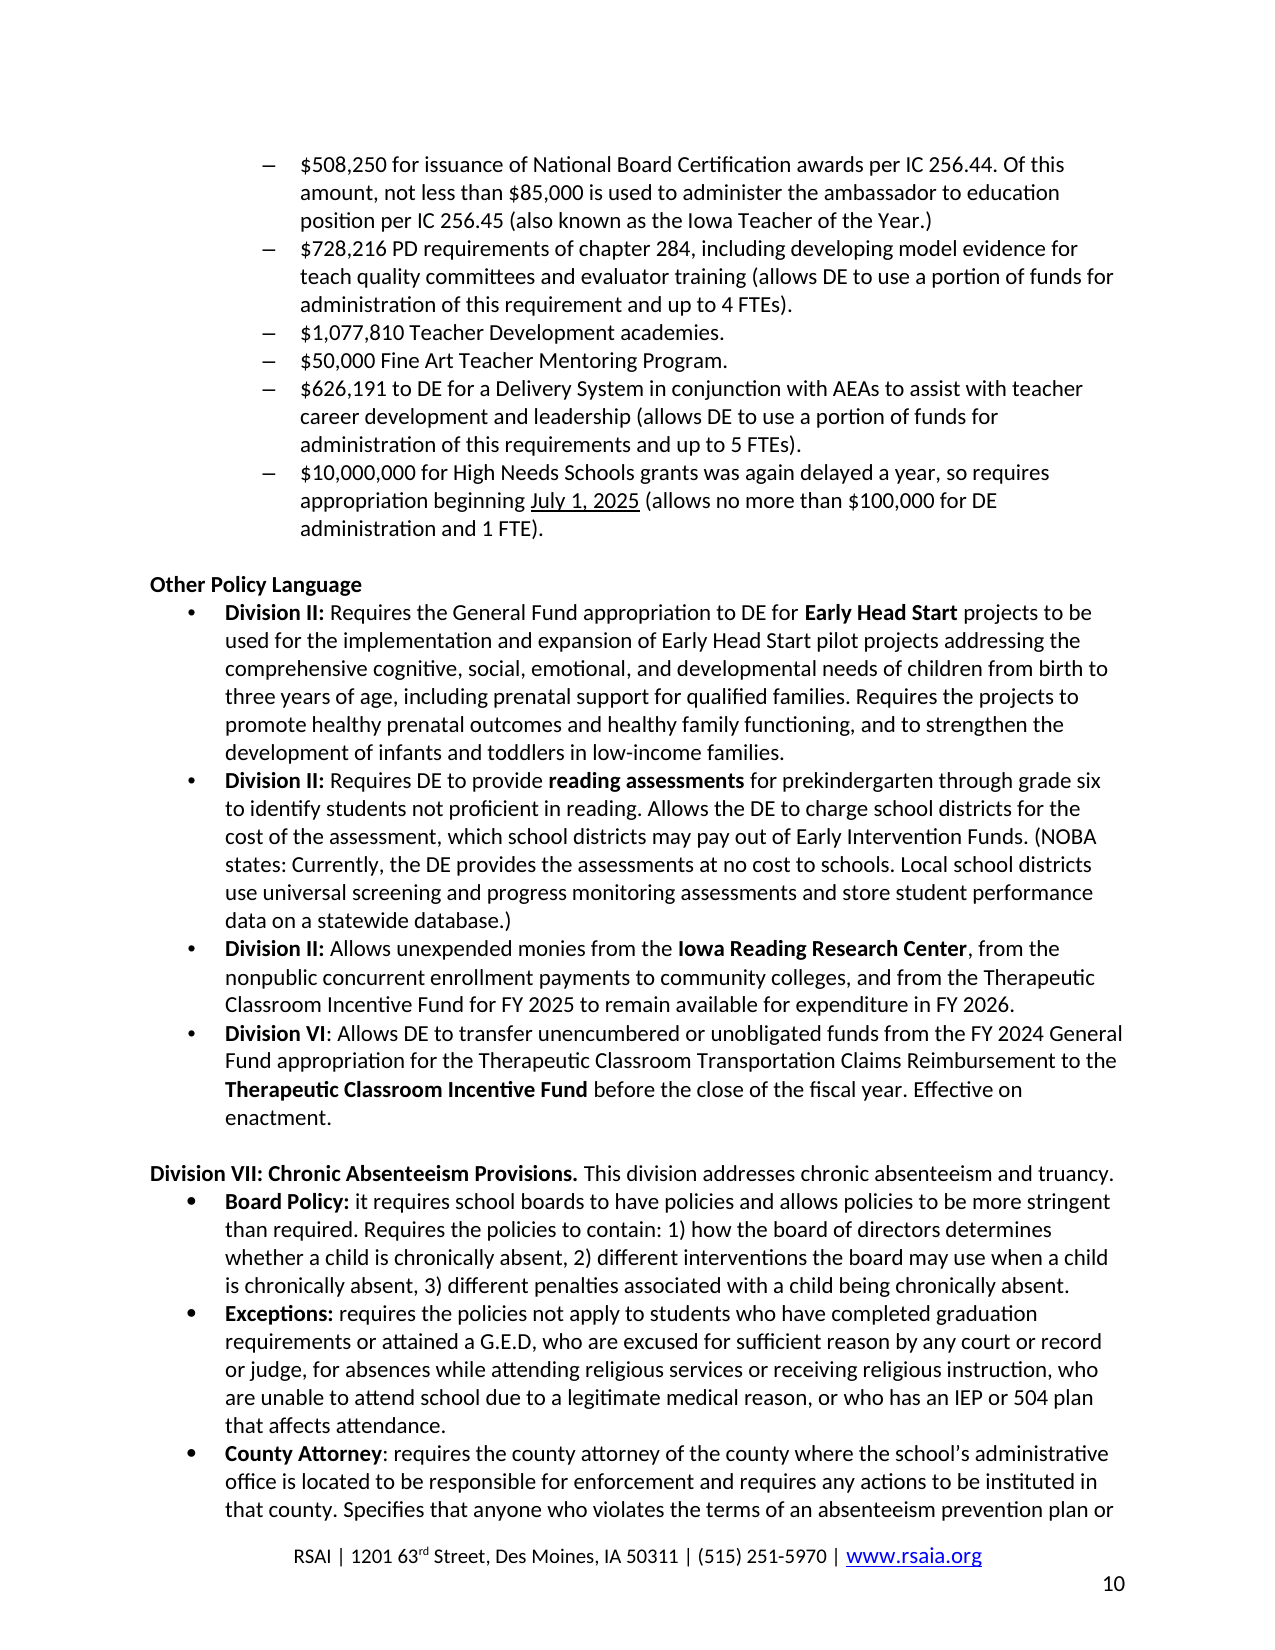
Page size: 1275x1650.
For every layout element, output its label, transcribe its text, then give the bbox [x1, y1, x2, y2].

list Division II: Requires the General Fund appropriation to DE for Early Head Start projects to be used for the implementation and expansion of Early Head Start pilot projects addressing the comprehensive cognitive, social, emotional, and developmental needs of children from birth to three years of age, including prenatal support for qualified families. Requires the projects to promote healthy prenatal outcomes and healthy family functioning, and to strengthen the development of infants and toddlers in low-income families. [187, 598, 1125, 766]
list Division II: Requires DE to provide reading assessments for prekindergarten through grade six to identify students not proficient in reading. Allows the DE to charge school districts for the cost of the assessment, which school districts may pay out of Early Intervention Funds. (NOBA states: Currently, the DE provides the assessments at no cost to schools. Local school districts use universal screening and progress monitoring assessments and store student performance data on a statewide database.) [187, 766, 1125, 934]
list $508,250 for issuance of National Board Certification awards per IC 256.44. Of this amount, not less than $85,000 is used to administer the ambassador to education position per IC 256.45 (also known as the Iowa Teacher of the Year.) [262, 150, 1125, 234]
list Division II: Allows unexpended monies from the Iowa Reading Research Center, from the nonpublic concurrent enrollment payments to community colleges, and from the Therapeutic Classroom Incentive Fund for FY 2025 to remain available for expenditure in FY 2026. [187, 934, 1125, 1019]
list $728,216 PD requirements of chapter 284, including developing model evidence for teach quality committees and evaluator training (allows DE to use a portion of funds for administration of this requirement and up to 4 FTEs). [262, 234, 1125, 318]
list $1,077,810 Teacher Development academies. [262, 318, 1125, 346]
text Other Policy Language [150, 570, 1125, 598]
list $50,000 Fine Art Teacher Mentoring Program. [262, 346, 1125, 374]
text Division VII: Chronic Absenteeism Provisions. This division addresses chronic absenteeism and truancy. [150, 1159, 1125, 1187]
list Division VI: Allows DE to transfer unencumbered or unobligated funds from the FY 2024 General Fund appropriation for the Therapeutic Classroom Transportation Claims Reimbursement to the Therapeutic Classroom Incentive Fund before the close of the fiscal year. Effective on enactment. [187, 1019, 1125, 1131]
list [187, 1439, 1125, 1523]
list Board Policy: it requires school boards to have policies and allows policies to be more stringent than required. Requires the policies to contain: 1) how the board of directors determines whether a child is chronically absent, 2) different interventions the board may use when a child is chronically absent, 3) different penalties associated with a child being chronically absent. [187, 1187, 1125, 1299]
list Exceptions: requires the policies not apply to students who have completed graduation requirements or attained a G.E.D, who are excused for sufficient reason by any court or record or judge, for absences while attending religious services or receiving religious instruction, who are unable to attend school due to a legitimate medical reason, or who has an IEP or 504 plan that affects attendance. [187, 1299, 1125, 1439]
list $626,191 to DE for a Delivery System in conjunction with AEAs to assist with teacher career development and leadership (allows DE to use a portion of funds for administration of this requirements and up to 5 FTEs). [262, 374, 1125, 458]
list $10,000,000 for High Needs Schools grants was again delayed a year, so requires appropriation beginning July 1, 2025 (allows no more than $100,000 for DE administration and 1 FTE). [262, 458, 1125, 542]
